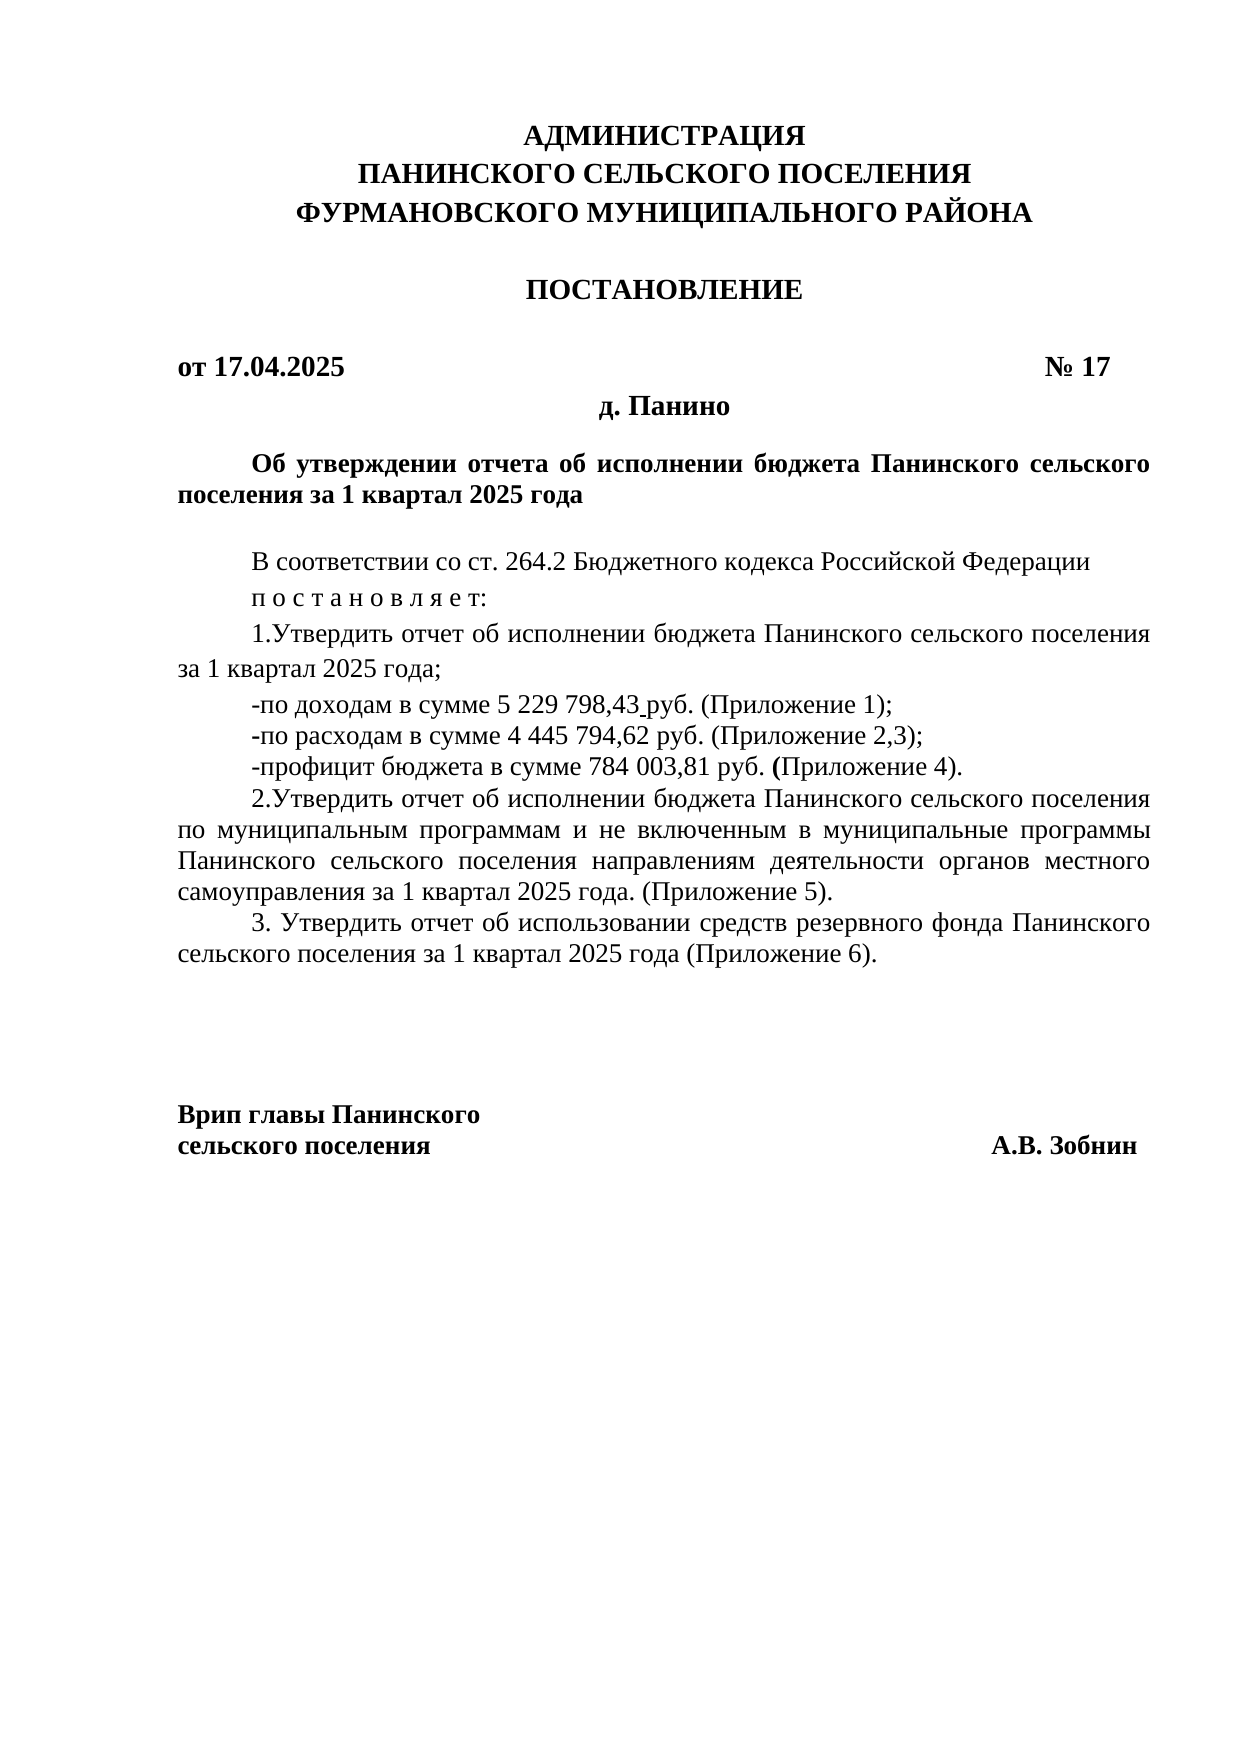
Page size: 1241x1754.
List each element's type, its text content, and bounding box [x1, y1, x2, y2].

text -профицит бюджета в сумме 784 003,81 руб. (Приложение 4). [177, 751, 1152, 782]
text 1.Утвердить отчет об исполнении бюджета Панинского сельского поселения за 1 квартал 2025 года; [177, 617, 1152, 684]
text -по доходам в сумме 5 229 798,43 руб. (Приложение 1); [177, 688, 1152, 719]
text Об утверждении отчета об исполнении бюджета Панинского сельского поселения за 1 квартал 2025 года [177, 447, 1152, 509]
text В соответствии со ст. 264.2 Бюджетного кодекса Российской Федерации [177, 545, 1152, 576]
text д. Панино [177, 388, 1152, 421]
text Врип главы Панинского [177, 1098, 1152, 1129]
text 2.Утвердить отчет об исполнении бюджета Панинского сельского поселения по муниципальным программам и не включенным в муниципальные программы Панинского сельского поселения направлениям деятельности органов местного самоуправления за 1 квартал 2025 года. (Приложение 5). [177, 782, 1152, 906]
text ПАНИНСКОГО СЕЛЬСКОГО ПОСЕЛЕНИЯ [177, 157, 1152, 190]
text 3. Утвердить отчет об использовании средств резервного фонда Панинского сельского поселения за 1 квартал 2025 года (Приложение 6). [177, 906, 1152, 968]
text сельского поселения А.В. Зобнин [177, 1129, 1152, 1160]
text ФУРМАНОВСКОГО МУНИЦИПАЛЬНОГО РАЙОНА [177, 195, 1152, 229]
text п о с т а н о в л я е т: [177, 581, 1152, 612]
text от 17.04.2025 № 17 [177, 349, 1152, 383]
text АДМИНИСТРАЦИЯ [177, 118, 1152, 152]
text -по расходам в сумме 4 445 794,62 руб. (Приложение 2,3); [177, 719, 1152, 751]
text ПОСТАНОВЛЕНИЕ [177, 272, 1152, 306]
